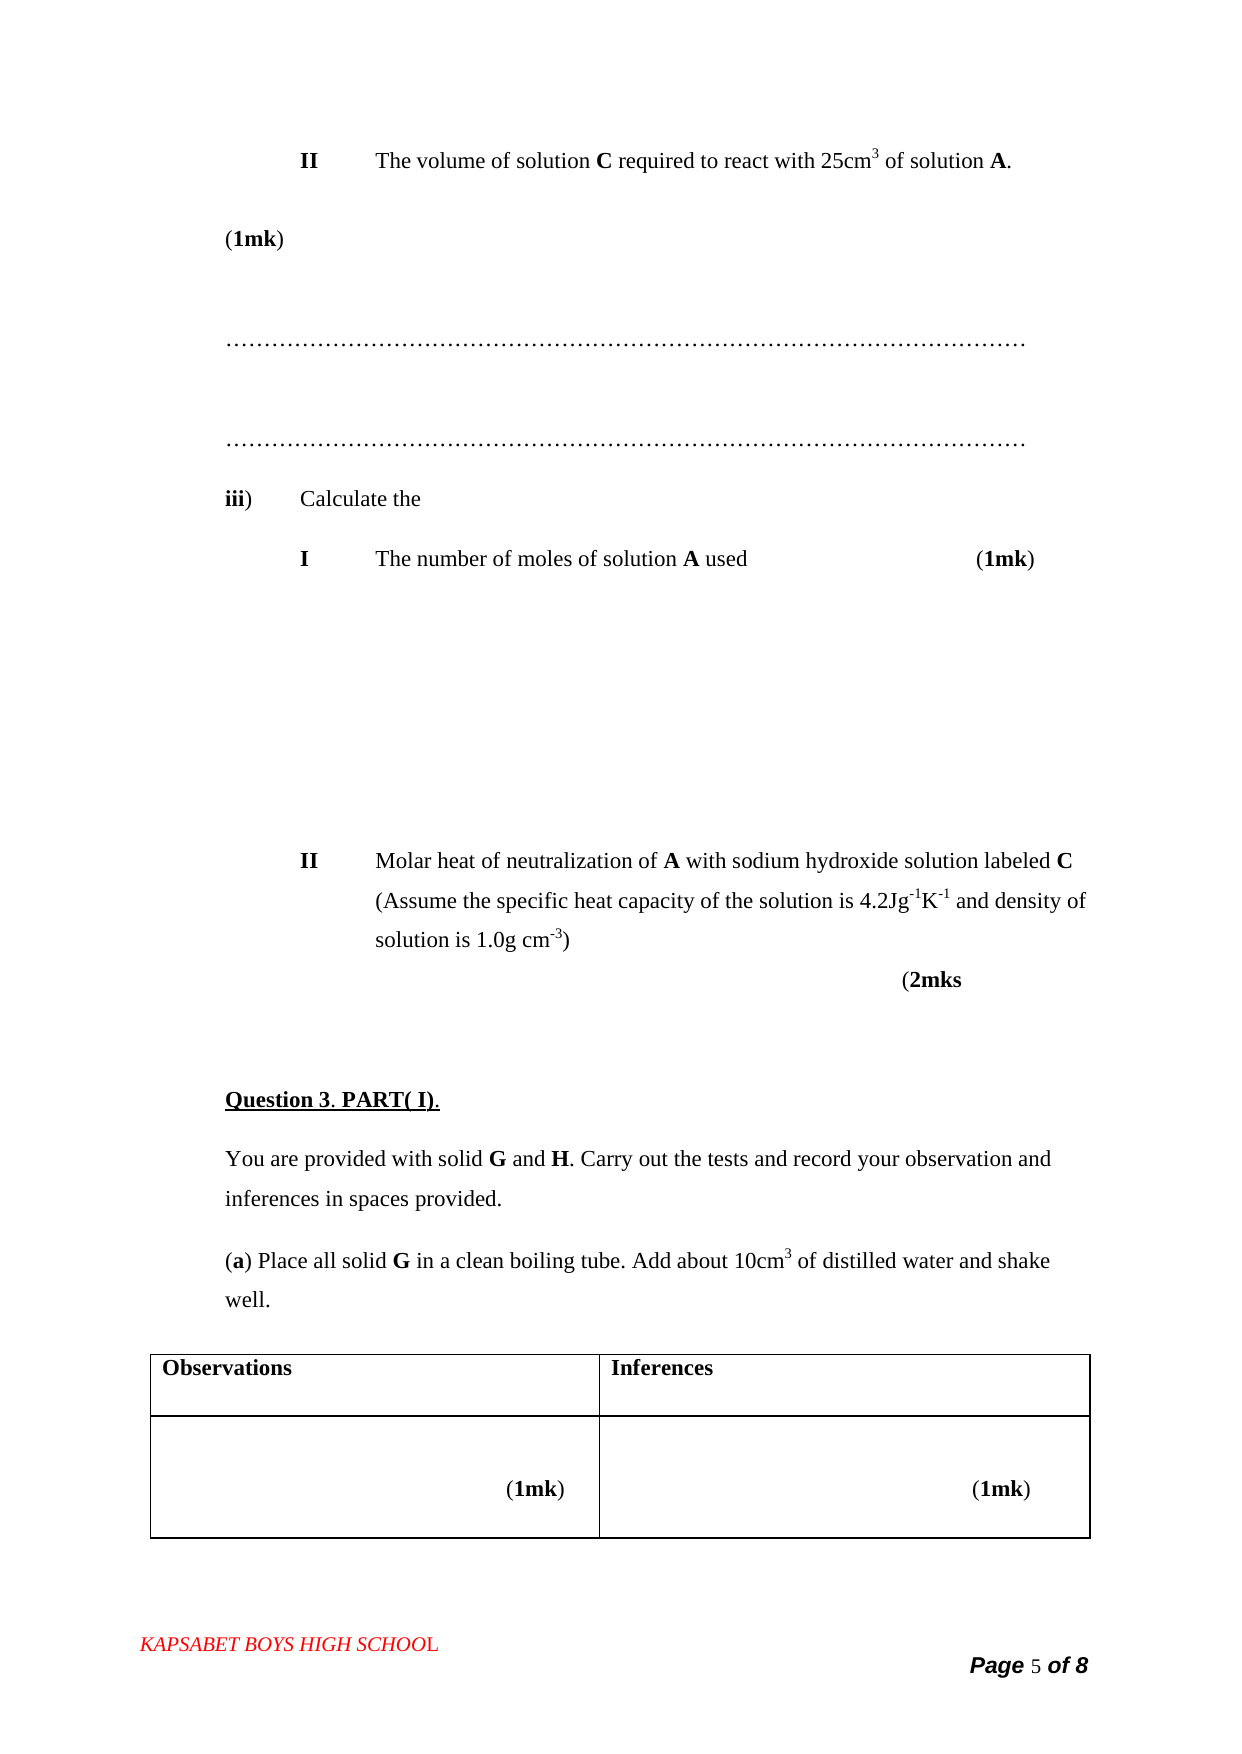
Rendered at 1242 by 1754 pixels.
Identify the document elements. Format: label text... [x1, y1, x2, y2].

text II Molar heat of neutralization of A with sodium hydroxide solution labeled C [300, 847, 1104, 874]
text …………………………………………………………………………………………… [225, 325, 1104, 351]
text (2mks [139, 966, 962, 991]
text (1mk) [225, 225, 1104, 251]
text II The volume of solution C required to react with 25cm3 of solution A. [300, 147, 1104, 172]
text …………………………………………………………………………………………… [225, 425, 1104, 451]
table_cell (1mk) [151, 1417, 599, 1537]
text I The number of moles of solution A used (1mk) [300, 546, 1104, 572]
text Question 3. PART( I). [225, 1086, 1104, 1111]
text You are provided with solid G and H. Carry out the tests and record your observation and inferences in spaces provided. [225, 1145, 1055, 1211]
table_cell (1mk) [600, 1417, 1089, 1537]
text (Assume the specific heat capacity of the solution is 4.2Jg-1K-1 and density of solution is 1.0g cm-3) [375, 874, 1089, 953]
text iii) Calculate the [225, 485, 1104, 512]
table_header Inferences [600, 1355, 1089, 1415]
table_header Observations [151, 1355, 599, 1415]
text (a) Place all solid G in a clean boiling tube. Add about 10cm3 of distilled water and shake well. [225, 1245, 1054, 1312]
